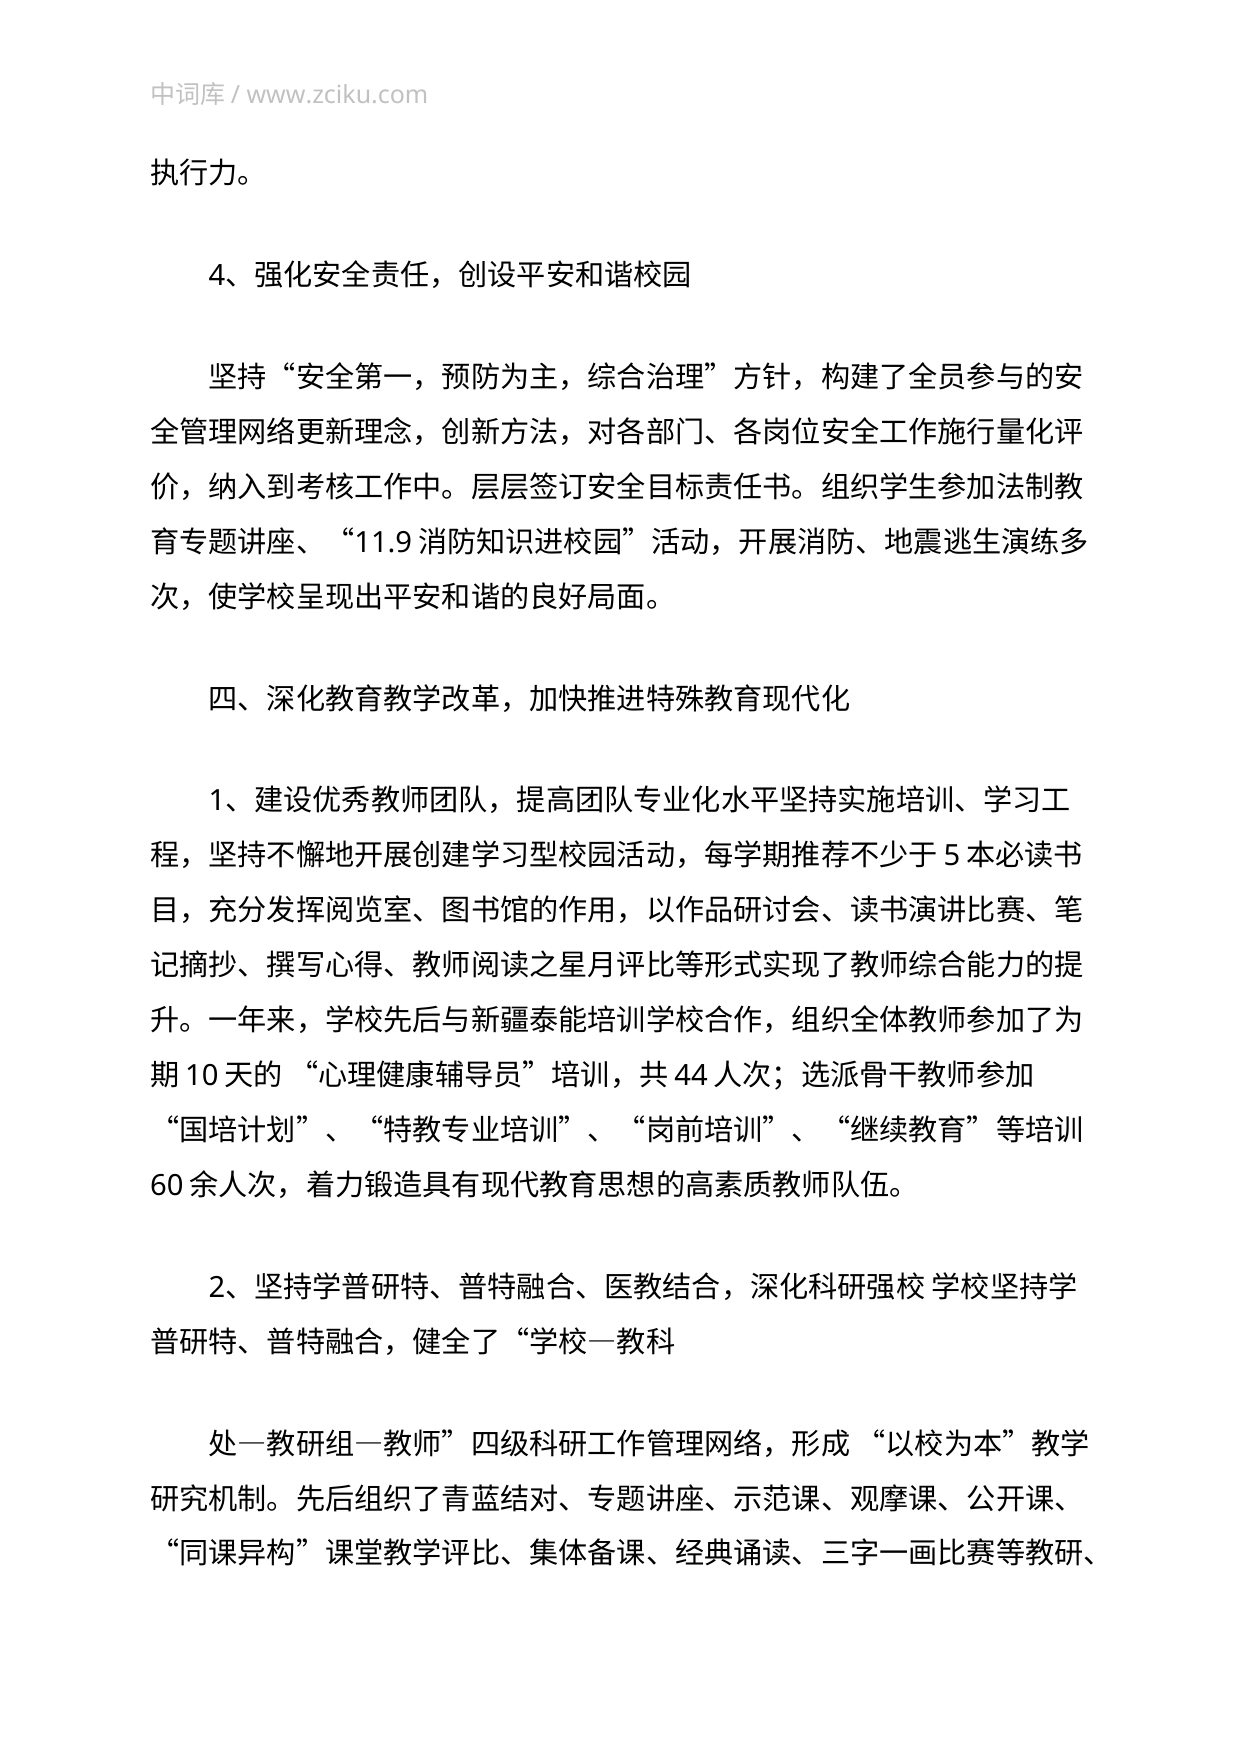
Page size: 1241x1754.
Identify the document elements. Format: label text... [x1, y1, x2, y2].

text 2、坚持学普研特、普特融合、医教结合，深化科研强校 学校坚持学普研特、普特融合，健全了“学校—教科 [150, 1263, 1090, 1361]
text 坚持“安全第一，预防为主，综合治理”方针，构建了全员参与的安全管理网络更新理念，创新方法，对各部门、各岗位安全工作施行量化评价，纳入到考核工作中。层层签订安全目标责任书。组织学生参加法制教育专题讲座、“11.9消防知识进校园”活动，开展消防、地震逃生演练多次，使学校呈现出平安和谐的良好局面。 [150, 354, 1090, 616]
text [150, 1420, 1090, 1572]
text 1、建设优秀教师团队，提高团队专业化水平坚持实施培训、学习工程，坚持不懈地开展创建学习型校园活动，每学期推荐不少于5本必读书目，充分发挥阅览室、图书馆的作用，以作品研讨会、读书演讲比赛、笔记摘抄、撰写心得、教师阅读之星月评比等形式实现了教师综合能力的提升。一年来，学校先后与新疆泰能培训学校合作，组织全体教师参加了为期10天的 “心理健康辅导员”培训，共44人次；选派骨干教师参加“国培计划”、“特教专业培训”、“岗前培训”、“继续教育”等培训60余人次，着力锻造具有现代教育思想的高素质教师队伍。 [150, 777, 1090, 1204]
text 四、深化教育教学改革，加快推进特殊教育现代化 [150, 675, 1090, 717]
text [150, 150, 1090, 192]
text 4、强化安全责任，创设平安和谐校园 [150, 252, 1090, 294]
